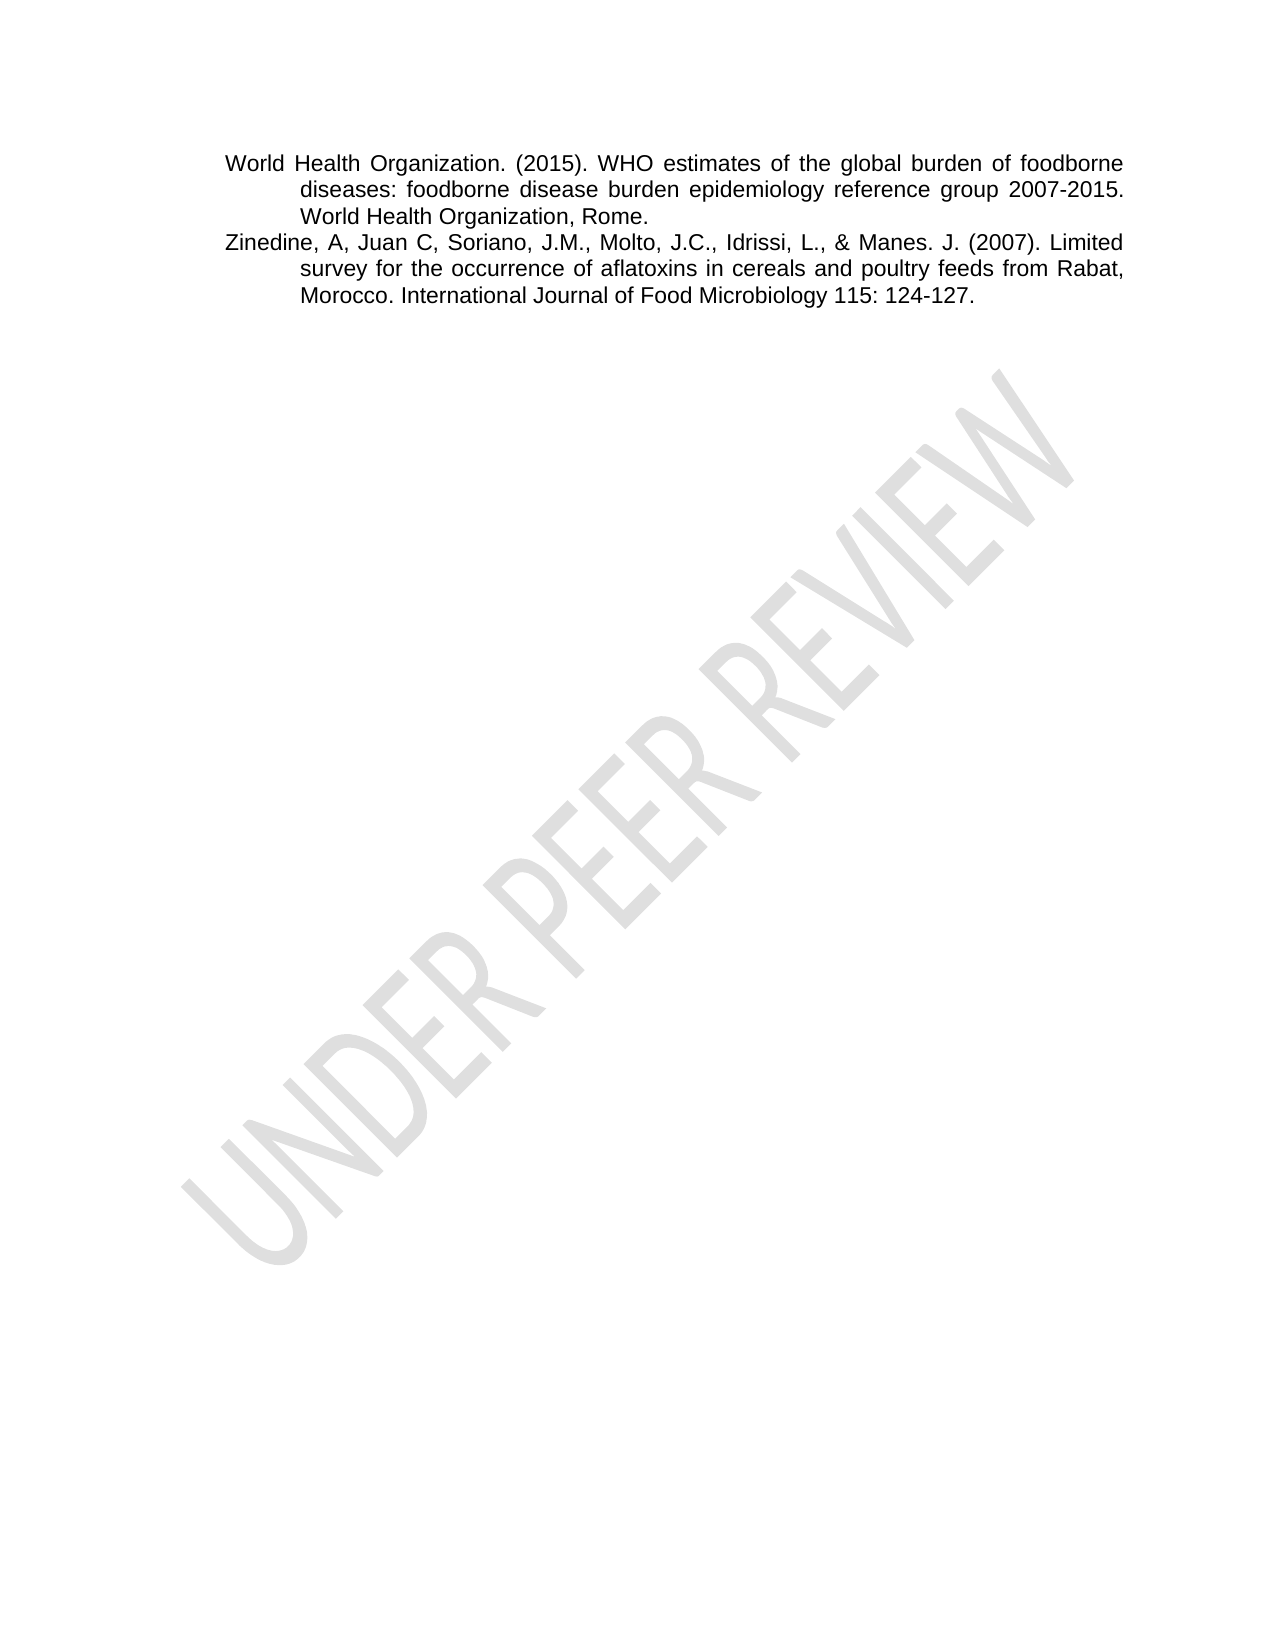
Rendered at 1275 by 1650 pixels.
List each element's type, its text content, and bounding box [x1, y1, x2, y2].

list Zinedine, A, Juan C, Soriano, J.M., Molto, J.C., Idrissi, L., & Manes. J. (2007). Limited survey for the occurrence of aflatoxins in cereals and poultry feeds from Rabat, Morocco. International Journal of Food Microbiology 115: 124-127. [225, 229, 1125, 308]
list World Health Organization. (2015). WHO estimates of the global burden of foodborne diseases: foodborne disease burden epidemiology reference group 2007-2015. World Health Organization, Rome. [225, 150, 1125, 229]
